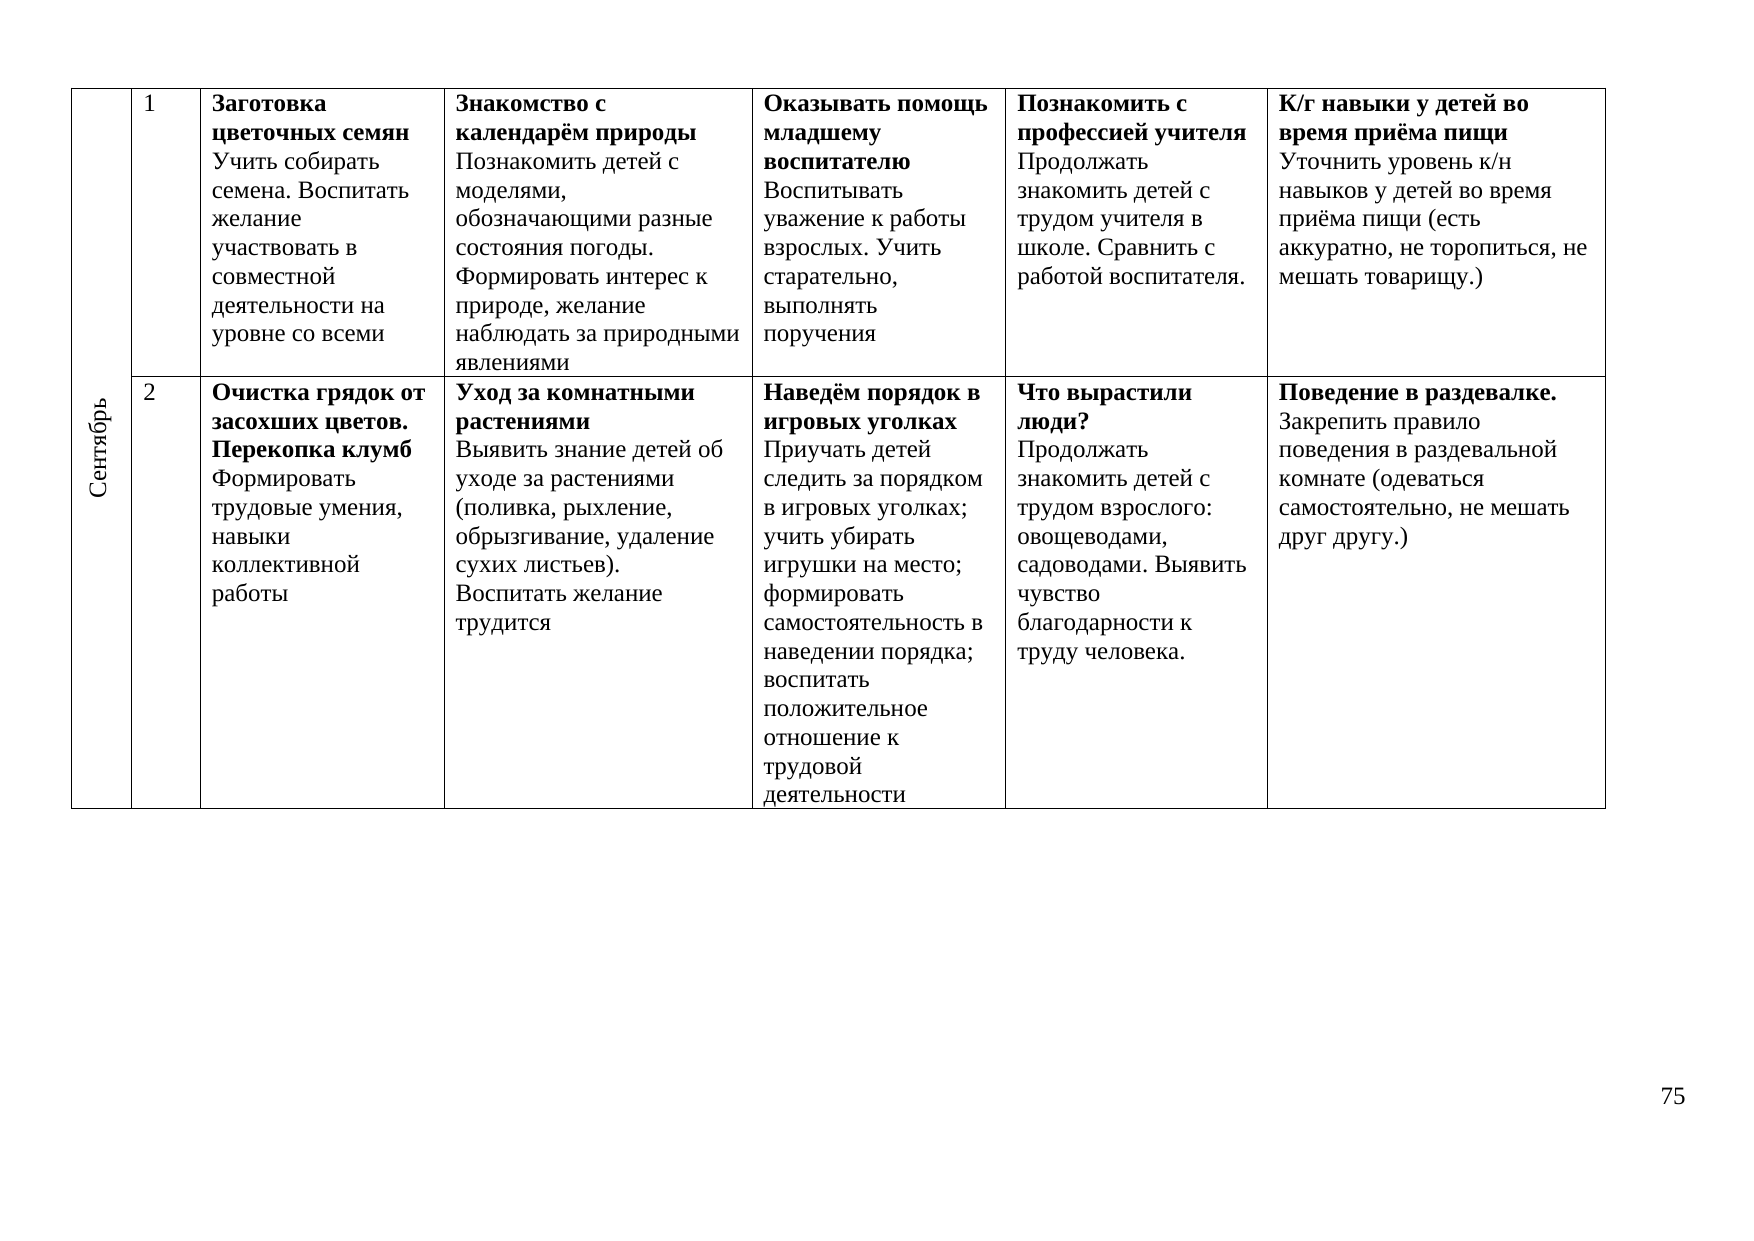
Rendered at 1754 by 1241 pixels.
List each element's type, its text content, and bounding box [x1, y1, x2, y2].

table_cell К/г навыки у детей во время приёма пищи Уточнить уровень к/н навыков у детей во время приёма пищи (есть аккуратно, не торопиться, не мешать товарищу.) [1268, 89, 1605, 376]
table_cell Наведём порядок в игровых уголках Приучать детей следить за порядком в игровых уголках; учить убирать игрушки на место; формировать самостоятельность в наведении порядка; воспитать положительное отношение к трудовой деятельности [753, 377, 1005, 808]
table_cell Уход за комнатными растениями Выявить знание детей об уходе за растениями (поливка, рыхление, обрызгивание, удаление сухих листьев). Воспитать желание трудится [445, 377, 752, 808]
table_cell Что вырастили люди? Продолжать знакомить детей с трудом взрослого: овощеводами, садоводами. Выявить чувство благодарности к труду человека. [1006, 377, 1267, 808]
table_cell Заготовка цветочных семян Учить собирать семена. Воспитать желание участвовать в совместной деятельности на уровне со всеми [201, 89, 444, 376]
table_cell Оказывать помощь младшему воспитателю Воспитывать уважение к работы взрослых. Учить старательно, выполнять поручения [753, 89, 1005, 376]
table_cell Знакомство с календарём природы Познакомить детей с моделями, обозначающими разные состояния погоды. Формировать интерес к природе, желание наблюдать за природными явлениями [445, 89, 752, 376]
table_cell Познакомить с профессией учителя Продолжать знакомить детей с трудом учителя в школе. Сравнить с работой воспитателя. [1006, 89, 1267, 376]
table_cell 1 [132, 89, 200, 376]
table_cell Сентябрь [72, 89, 131, 808]
table_cell Поведение в раздевалке. Закрепить правило поведения в раздевальной комнате (одеваться самостоятельно, не мешать друг другу.) [1268, 377, 1605, 808]
table_cell 2 [132, 377, 200, 808]
table_cell Очистка грядок от засохших цветов. Перекопка клумб Формировать трудовые умения, навыки коллективной работы [201, 377, 444, 808]
